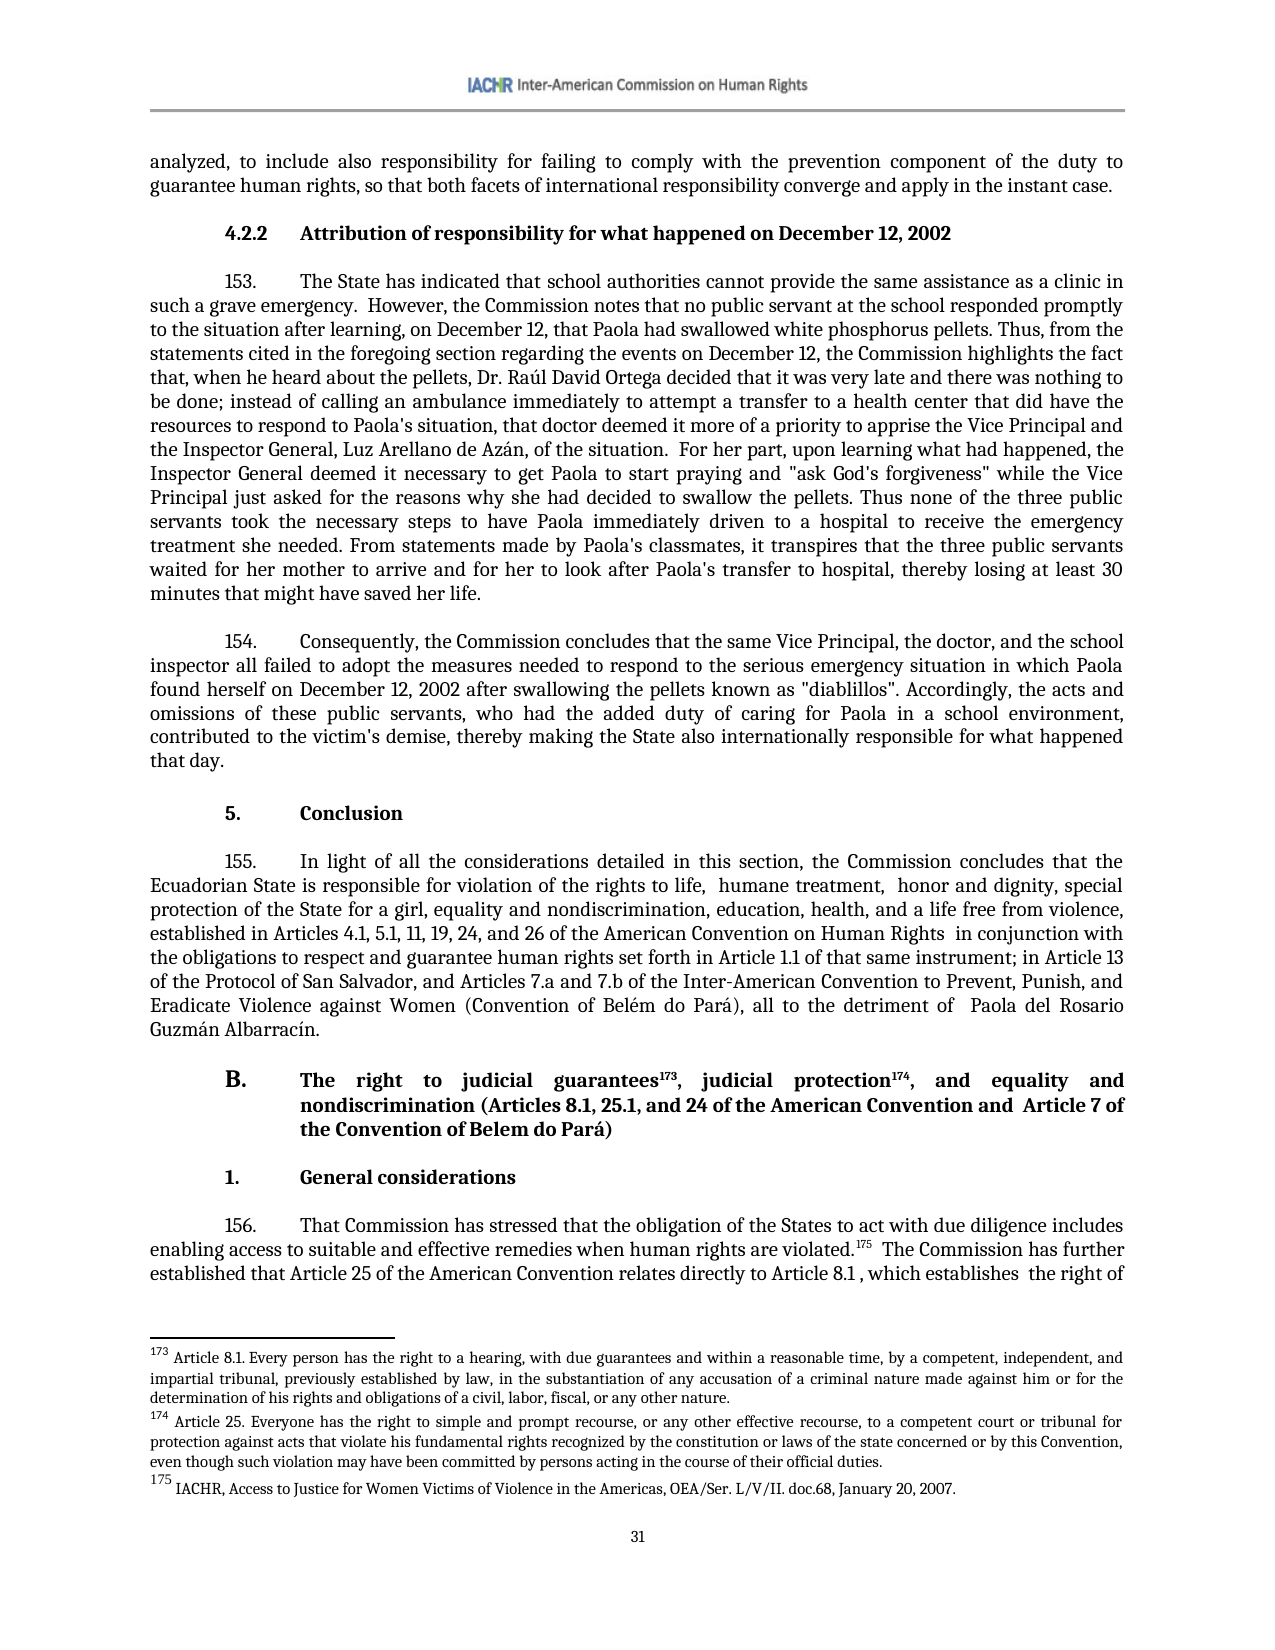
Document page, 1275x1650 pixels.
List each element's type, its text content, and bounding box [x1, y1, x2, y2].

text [150, 1214, 1125, 1286]
list Attribution of responsibility for what happened on December 12, 2002 [225, 222, 1125, 246]
list General considerations [225, 1166, 1125, 1190]
text In light of all the considerations detailed in this section, the Commission concludes that the Ecuadorian State is responsible for violation of the rights to life, humane treatment, honor and dignity, special protection of the State for a girl, equality and nondiscrimination, education, health, and a life free from violence, established in Articles 4.1, 5.1, 11, 19, 24, and 26 of the American Convention on Human Rights in conjunction with the obligations to respect and guarantee human rights set forth in Article 1.1 of that same instrument; in Article 13 of the Protocol of San Salvador, and Articles 7.a and 7.b of the Inter-American Convention to Prevent, Punish, and Eradicate Violence against Women (Convention of Belém do Pará), all to the detriment of Paola del Rosario Guzmán Albarracín. [150, 850, 1125, 1041]
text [150, 150, 1125, 198]
list Conclusion [225, 802, 1125, 826]
picture [456, 75, 819, 95]
text B. The right to judicial guarantees, judicial protection, and equality and nondiscrimination (Articles 8.1, 25.1, and 24 of the American Convention and Article 7 of the Convention of Belem do Pará) [225, 1065, 1125, 1142]
text Consequently, the Commission concludes that the same Vice Principal, the doctor, and the school inspector all failed to adopt the measures needed to respond to the serious emergency situation in which Paola found herself on December 12, 2002 after swallowing the pellets known as "diablillos". Accordingly, the acts and omissions of these public servants, who had the added duty of caring for Paola in a school environment, contributed to the victim's demise, thereby making the State also internationally responsible for what happened that day. [150, 629, 1125, 773]
text The State has indicated that school authorities cannot provide the same assistance as a clinic in such a grave emergency. However, the Commission notes that no public servant at the school responded promptly to the situation after learning, on December 12, that Paola had swallowed white phosphorus pellets. Thus, from the statements cited in the foregoing section regarding the events on December 12, the Commission highlights the fact that, when he heard about the pellets, Dr. Raúl David Ortega decided that it was very late and there was nothing to be done; instead of calling an ambulance immediately to attempt a transfer to a health center that did have the resources to respond to Paola's situation, that doctor deemed it more of a priority to apprise the Vice Principal and the Inspector General, Luz Arellano de Azán, of the situation. For her part, upon learning what had happened, the Inspector General deemed it necessary to get Paola to start praying and "ask God's forgiveness" while the Vice Principal just asked for the reasons why she had decided to swallow the pellets. Thus none of the three public servants took the necessary steps to have Paola immediately driven to a hospital to receive the emergency treatment she needed. From statements made by Paola's classmates, it transpires that the three public servants waited for her mother to arrive and for her to look after Paola's transfer to hospital, thereby losing at least 30 minutes that might have saved her life. [150, 270, 1125, 605]
